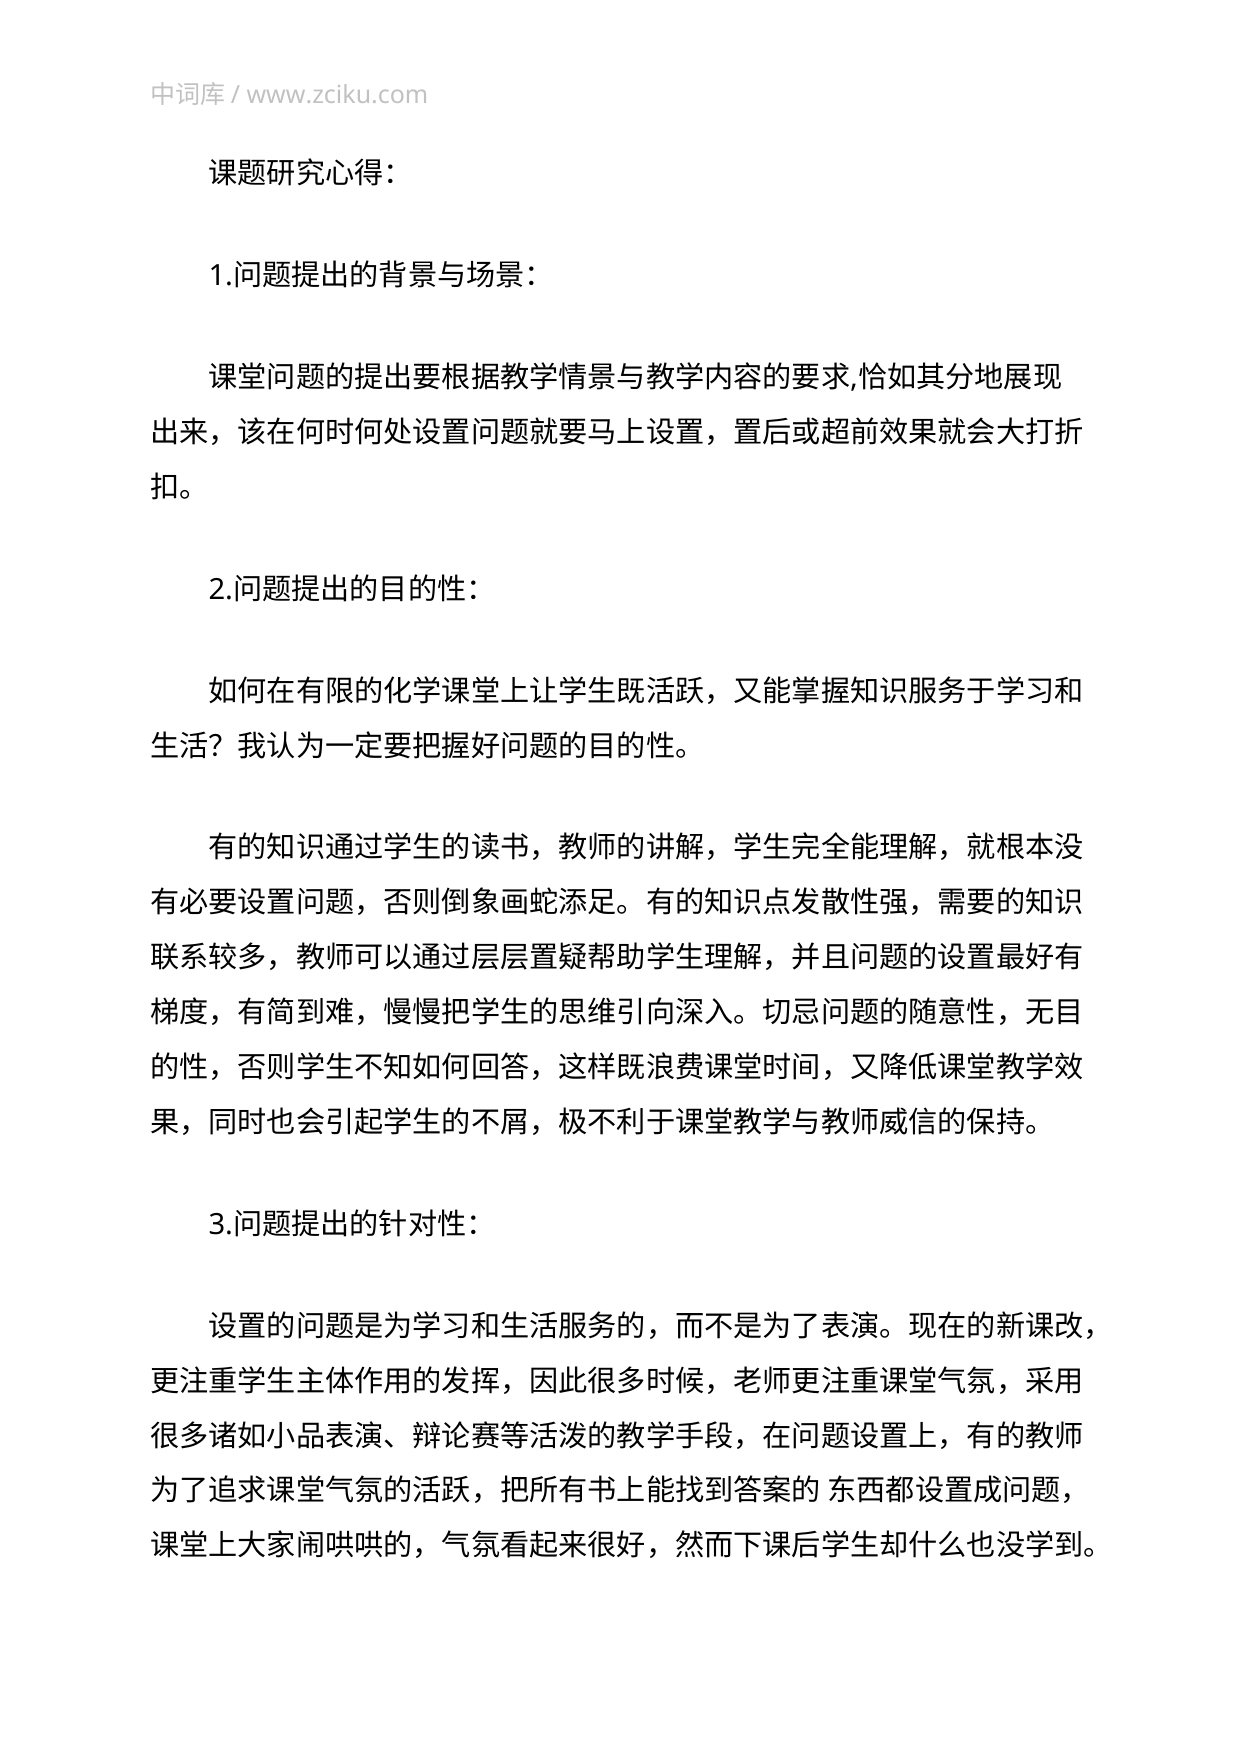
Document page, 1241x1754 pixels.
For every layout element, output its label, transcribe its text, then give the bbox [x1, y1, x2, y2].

text 课题研究心得： [150, 150, 1090, 192]
text 如何在有限的化学课堂上让学生既活跃，又能掌握知识服务于学习和生活？我认为一定要把握好问题的目的性。 [150, 667, 1090, 764]
text 课堂问题的提出要根据教学情景与教学内容的要求,恰如其分地展现出来，该在何时何处设置问题就要马上设置，置后或超前效果就会大打折扣。 [150, 354, 1090, 506]
text 2.问题提出的目的性： [150, 565, 1090, 608]
text 1.问题提出的背景与场景： [150, 252, 1090, 294]
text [150, 1302, 1090, 1564]
text 有的知识通过学生的读书，教师的讲解，学生完全能理解，就根本没有必要设置问题，否则倒象画蛇添足。有的知识点发散性强，需要的知识联系较多，教师可以通过层层置疑帮助学生理解，并且问题的设置最好有梯度，有简到难，慢慢把学生的思维引向深入。切忌问题的随意性，无目的性，否则学生不知如何回答，这样既浪费课堂时间，又降低课堂教学效果，同时也会引起学生的不屑，极不利于课堂教学与教师威信的保持。 [150, 824, 1090, 1141]
text 3.问题提出的针对性： [150, 1200, 1090, 1243]
